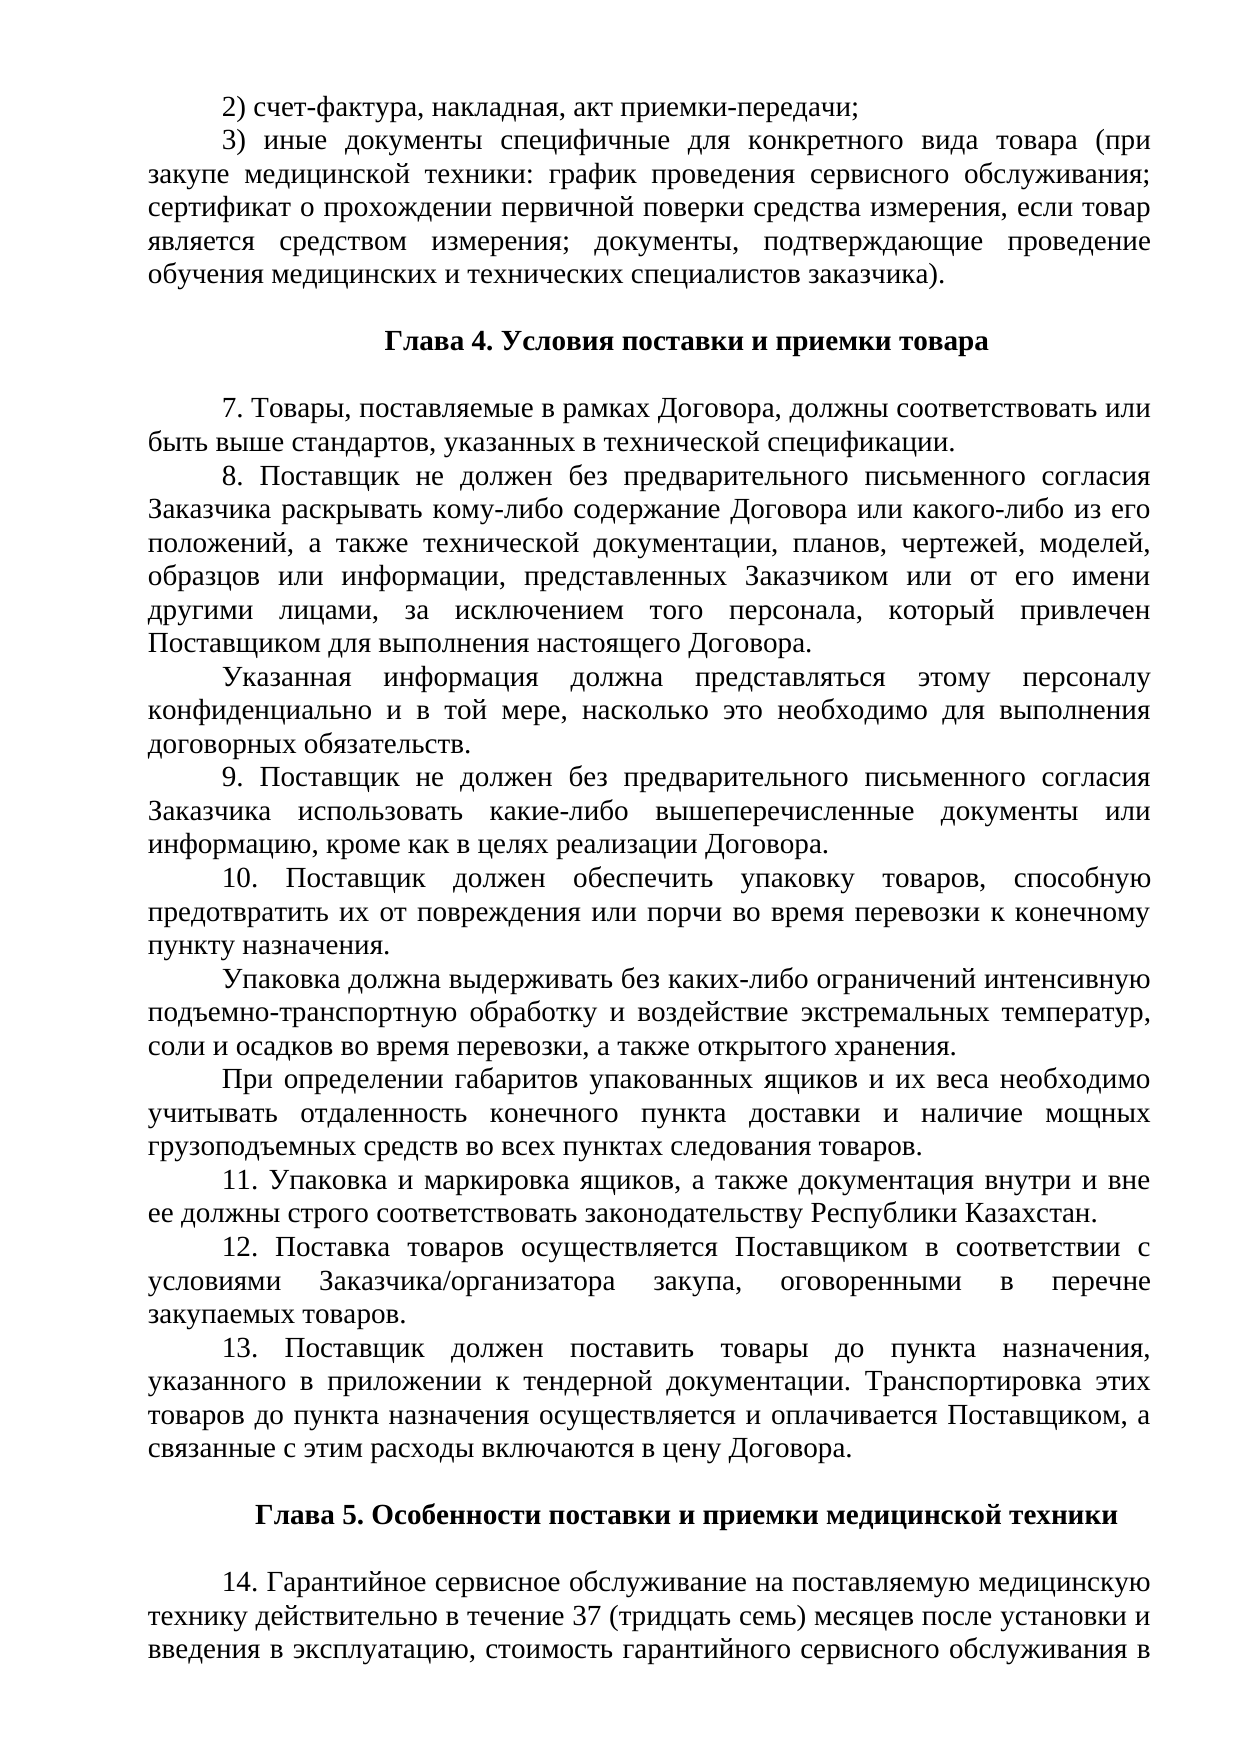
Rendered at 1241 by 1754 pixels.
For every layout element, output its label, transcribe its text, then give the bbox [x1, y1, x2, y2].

text 13. Поставщик должен поставить товары до пункта назначения, указанного в приложении к тендерной документации. Транспортировка этих товаров до пункта назначения осуществляется и оплачивается Поставщиком, а связанные с этим расходы включаются в цену Договора. [148, 1330, 1152, 1464]
text 9. Поставщик не должен без предварительного письменного согласия Заказчика использовать какие-либо вышеперечисленные документы или информацию, кроме как в целях реализации Договора. [148, 759, 1152, 860]
text Упаковка должна выдерживать без каких-либо ограничений интенсивную подъемно-транспортную обработку и воздействие экстремальных температур, соли и осадков во время перевозки, а также открытого хранения. [148, 961, 1152, 1061]
text 12. Поставка товаров осуществляется Поставщиком в соответствии с условиями Заказчика/организатора закупа, оговоренными в перечне закупаемых товаров. [148, 1229, 1152, 1330]
text При определении габаритов упакованных ящиков и их веса необходимо учитывать отдаленность конечного пункта доставки и наличие мощных грузоподъемных средств во всех пунктах следования товаров. [148, 1061, 1152, 1162]
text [148, 1564, 1152, 1665]
text 11. Упаковка и маркировка ящиков, а также документация внутри и вне ее должны строго соответствовать законодательству Республики Казахстан. [148, 1162, 1152, 1229]
text 10. Поставщик должен обеспечить упаковку товаров, способную предотвратить их от повреждения или порчи во время перевозки к конечному пункту назначения. [148, 860, 1152, 961]
text 8. Поставщик не должен без предварительного письменного согласия Заказчика раскрывать кому-либо содержание Договора или какого-либо из его положений, а также технической документации, планов, чертежей, моделей, образцов или информации, представленных Заказчиком или от его имени другими лицами, за исключением того персонала, который привлечен Поставщиком для выполнения настоящего Договора. [148, 458, 1152, 659]
text Глава 4. Условия поставки и приемки товара [148, 323, 1152, 357]
text 7. Товары, поставляемые в рамках Договора, должны соответствовать или быть выше стандартов, указанных в технической спецификации. [148, 391, 1152, 458]
text 2) счет-фактура, накладная, акт приемки-передачи; [148, 89, 1152, 122]
text 3) иные документы специфичные для конкретного вида товара (при закупе медицинской техники: график проведения сервисного обслуживания; сертификат о прохождении первичной поверки средства измерения, если товар является средством измерения; документы, подтверждающие проведение обучения медицинских и технических специалистов заказчика). [148, 122, 1152, 290]
text Указанная информация должна представляться этому персоналу конфиденциально и в той мере, насколько это необходимо для выполнения договорных обязательств. [148, 659, 1152, 759]
text Глава 5. Особенности поставки и приемки медицинской техники [148, 1497, 1152, 1531]
